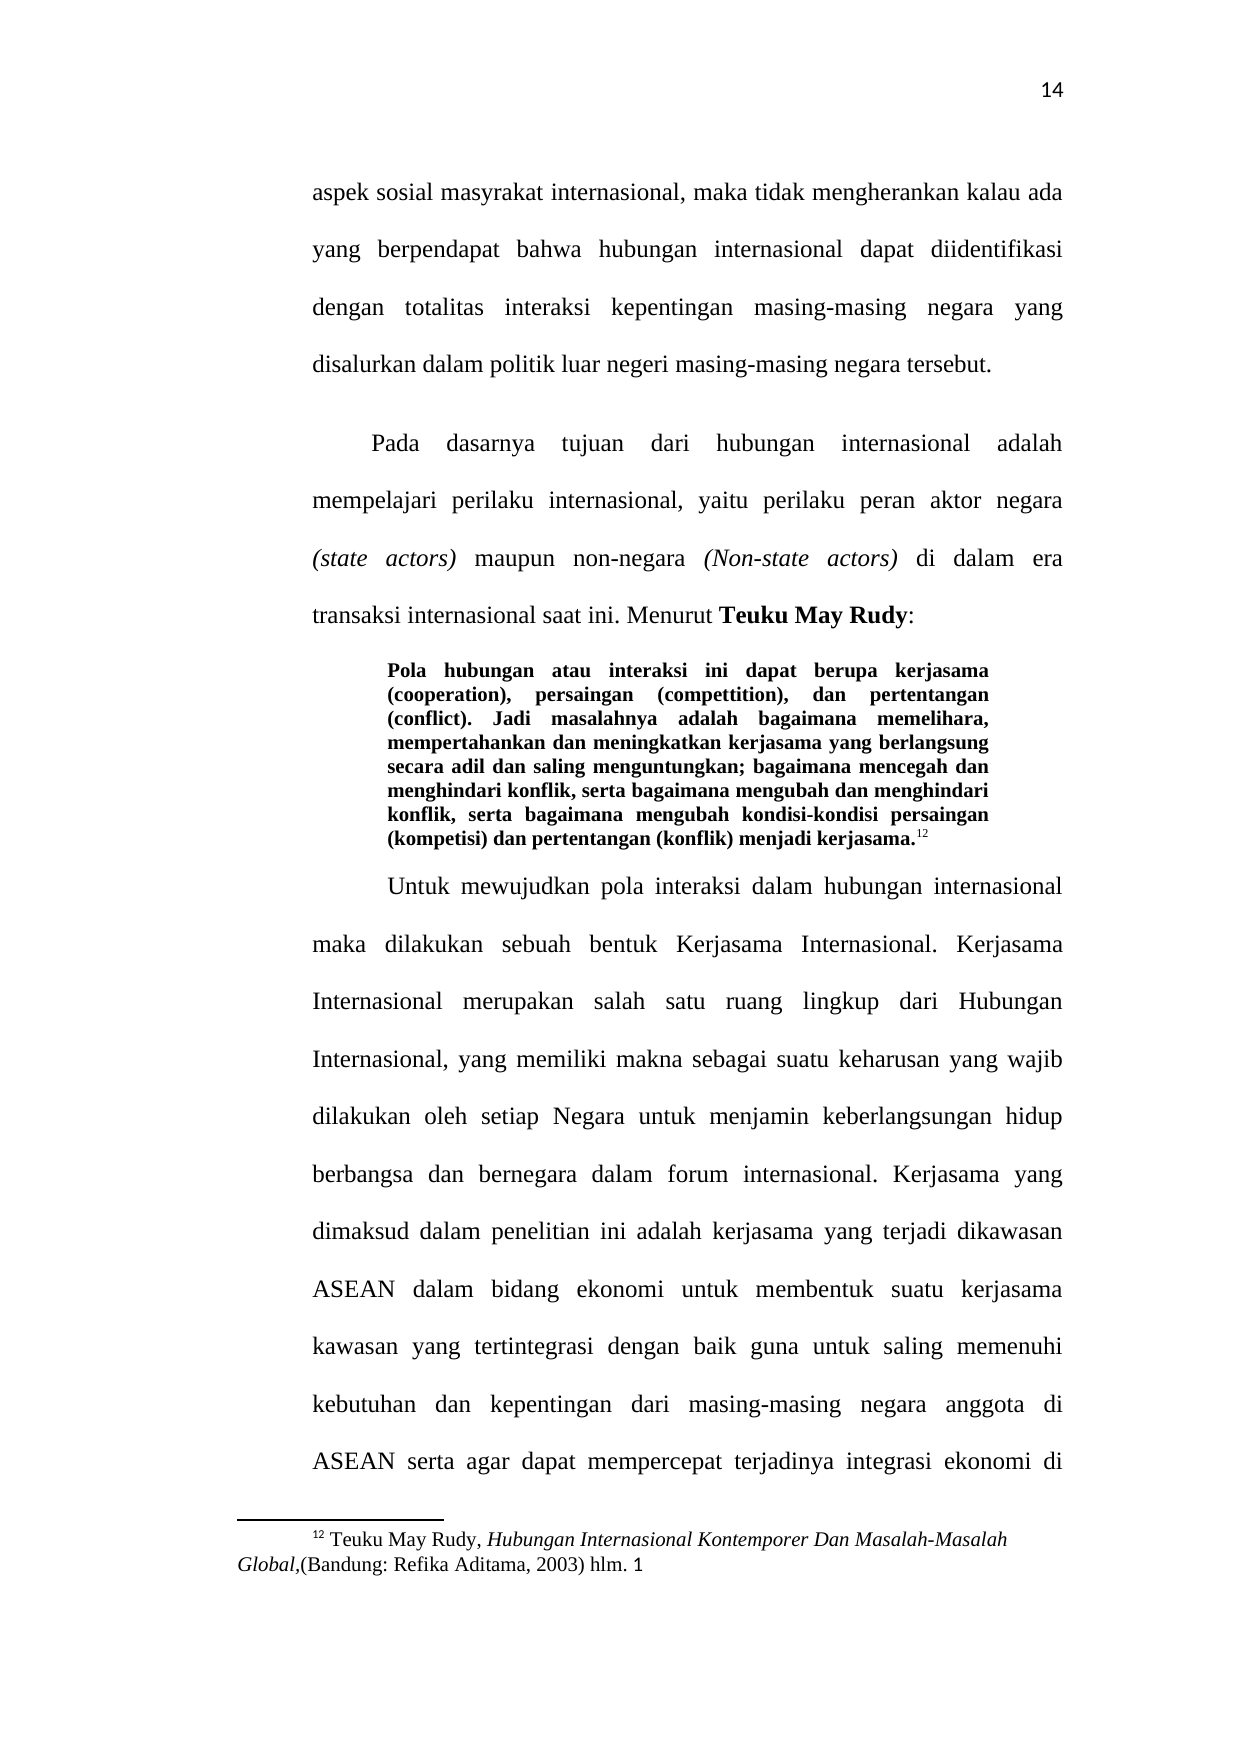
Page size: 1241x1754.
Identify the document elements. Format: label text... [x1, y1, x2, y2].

text Pola hubungan atau interaksi ini dapat berupa kerjasama (cooperation), persaingan (compettition), dan pertentangan (conflict). Jadi masalahnya adalah bagaimana memelihara, mempertahankan dan meningkatkan kerjasama yang berlangsung secara adil dan saling menguntungkan; bagaimana mencegah dan menghindari konflik, serta bagaimana mengubah dan menghindari konflik, serta bagaimana mengubah kondisi-kondisi persaingan (kompetisi) dan pertentangan (konflik) menjadi kerjasama. [387, 658, 989, 850]
text Pada dasarnya tujuan dari hubungan internasional adalah mempelajari perilaku internasional, yaitu perilaku peran aktor negara (state actors) maupun non-negara (Non-state actors) di dalam era transaksi internasional saat ini. Menurut Teuku May Rudy: [312, 428, 1063, 629]
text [312, 871, 1063, 1475]
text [312, 177, 1063, 378]
